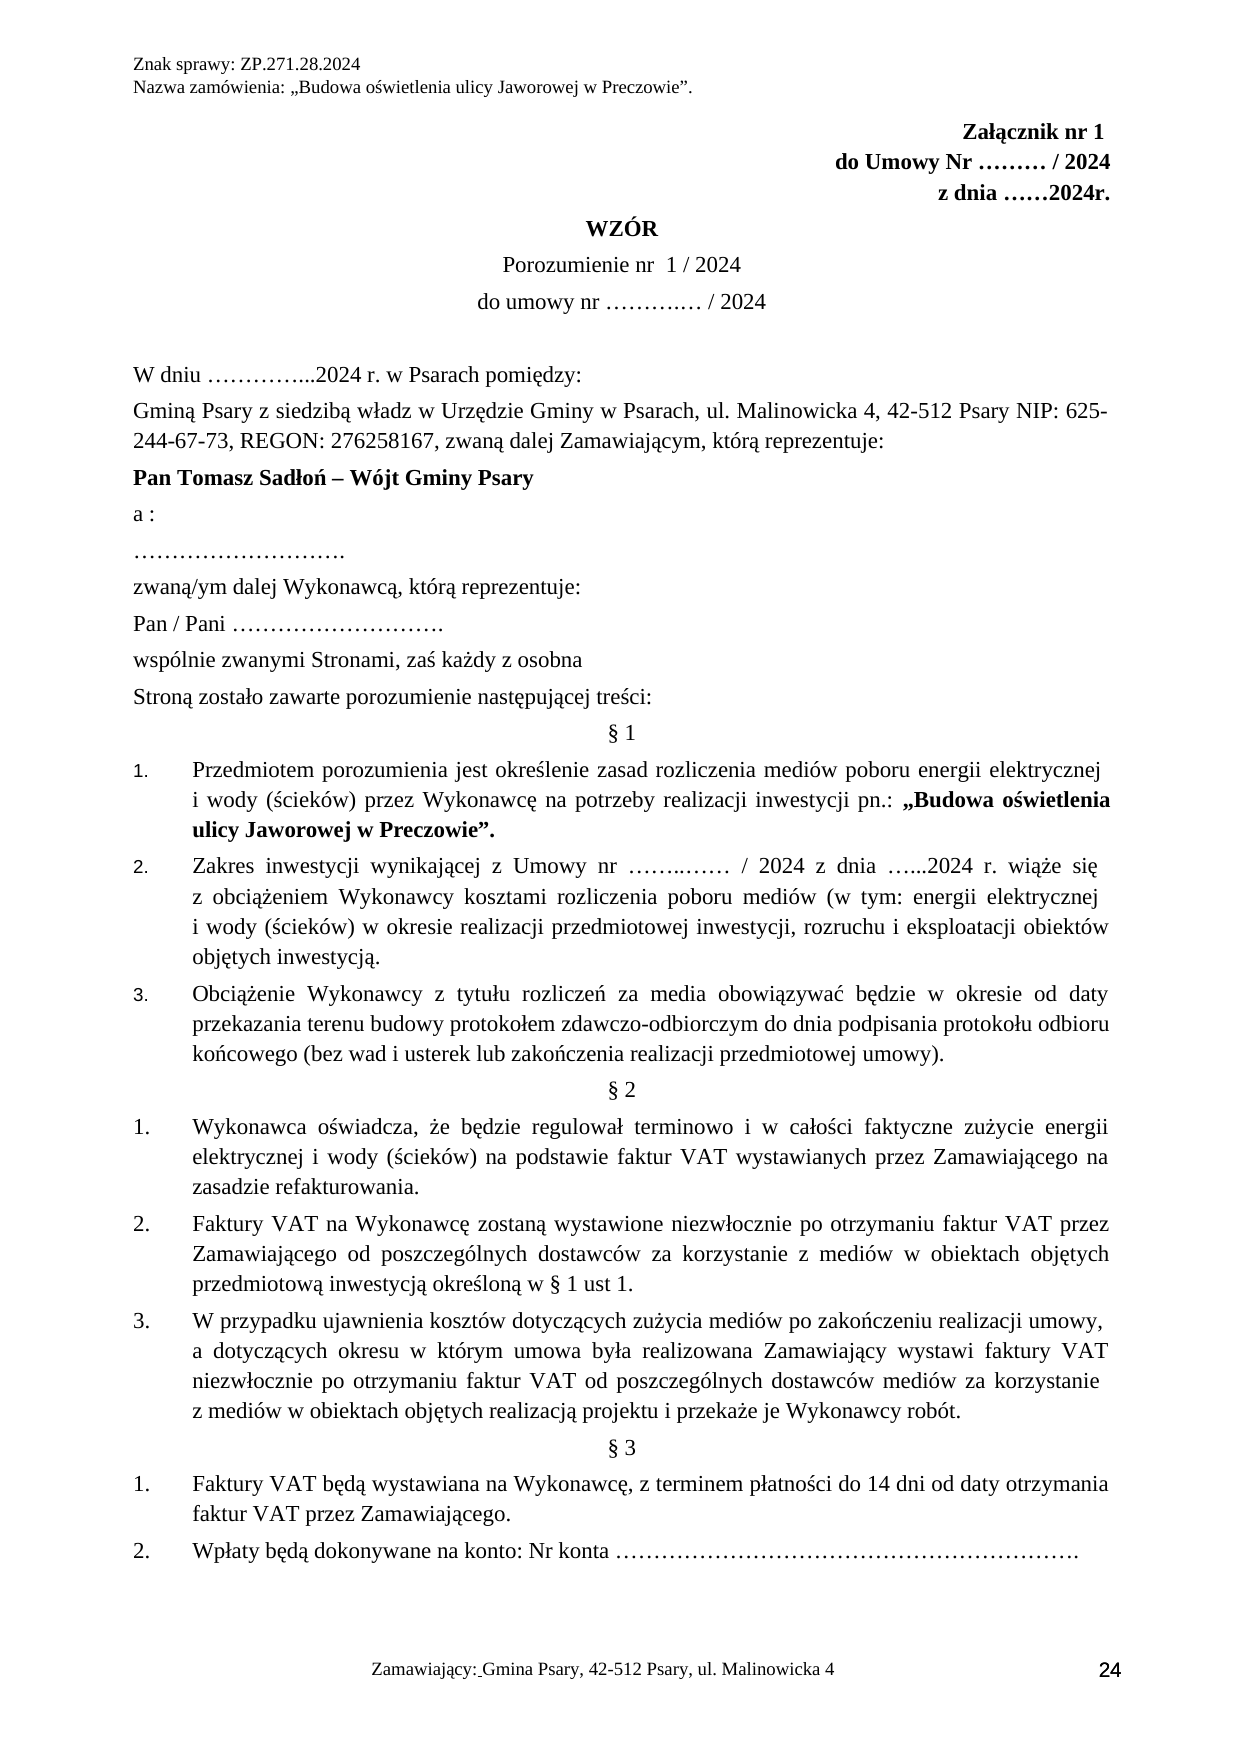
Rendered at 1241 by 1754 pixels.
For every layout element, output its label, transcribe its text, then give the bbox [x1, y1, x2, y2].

text ………………………. [133, 537, 1110, 563]
text § 2 [133, 1076, 1110, 1103]
text WZÓR [133, 215, 1110, 241]
text Pan / Pani ………………………. [133, 610, 1110, 636]
list Przedmiotem porozumienia jest określenie zasad rozliczenia mediów poboru energii elektrycznej i wody (ścieków) przez Wykonawcę na potrzeby realizacji inwestycji pn.: „Budowa oświetlenia ulicy Jaworowej w Preczowie”. [133, 756, 1110, 842]
text wspólnie zwanymi Stronami, zaś każdy z osobna [133, 646, 1110, 673]
list Zakres inwestycji wynikającej z Umowy nr ……..…… / 2024 z dnia …...2024 r. wiąże się z obciążeniem Wykonawcy kosztami rozliczenia poboru mediów (w tym: energii elektrycznej i wody (ścieków) w okresie realizacji przedmiotowej inwestycji, rozruchu i eksploatacji obiektów objętych inwestycją. [133, 852, 1110, 969]
list W przypadku ujawnienia kosztów dotyczących zużycia mediów po zakończeniu realizacji umowy, a dotyczących okresu w którym umowa była realizowana Zamawiający wystawi faktury VAT niezwłocznie po otrzymaniu faktur VAT od poszczególnych dostawców mediów za korzystanie z mediów w obiektach objętych realizacją projektu i przekaże je Wykonawcy robót. [133, 1307, 1110, 1424]
text Pan Tomasz Sadłoń – Wójt Gminy Psary [133, 464, 1110, 490]
text Stroną zostało zawarte porozumienie następującej treści: [133, 683, 1110, 709]
list Obciążenie Wykonawcy z tytułu rozliczeń za media obowiązywać będzie w okresie od daty przekazania terenu budowy protokołem zdawczo-odbiorczym do dnia podpisania protokołu odbioru końcowego (bez wad i usterek lub zakończenia realizacji przedmiotowej umowy). [133, 979, 1110, 1066]
text Gminą Psary z siedzibą władz w Urzędzie Gminy w Psarach, ul. Malinowicka 4, 42-512 Psary NIP: 625-244-67-73, REGON: 276258167, zwaną dalej Zamawiającym, którą reprezentuje: [133, 397, 1110, 454]
list Faktury VAT będą wystawiana na Wykonawcę, z terminem płatności do 14 dni od daty otrzymania faktur VAT przez Zamawiającego. [133, 1470, 1110, 1527]
text zwaną/ym dalej Wykonawcą, którą reprezentuje: [133, 573, 1110, 600]
list Wpłaty będą dokonywane na konto: Nr konta ……………………………………………………. [133, 1537, 1110, 1563]
text a : [133, 500, 1110, 527]
text § 1 [133, 719, 1110, 746]
list Faktury VAT na Wykonawcę zostaną wystawione niezwłocznie po otrzymaniu faktur VAT przez Zamawiającego od poszczególnych dostawców za korzystanie z mediów w obiektach objętych przedmiotową inwestycją określoną w § 1 ust 1. [133, 1210, 1110, 1297]
text do umowy nr ……….… / 2024 [133, 288, 1110, 314]
text W dniu …………...2024 r. w Psarach pomiędzy: [133, 361, 1110, 387]
list Wykonawca oświadcza, że będzie regulował terminowo i w całości faktyczne zużycie energii elektrycznej i wody (ścieków) na podstawie faktur VAT wystawianych przez Zamawiającego na zasadzie refakturowania. [133, 1113, 1110, 1200]
text Załącznik nr 1 do Umowy Nr ……… / 2024 z dnia ……2024r. [162, 118, 1110, 205]
text Porozumienie nr 1 / 2024 [133, 251, 1110, 278]
text § 3 [133, 1434, 1110, 1460]
